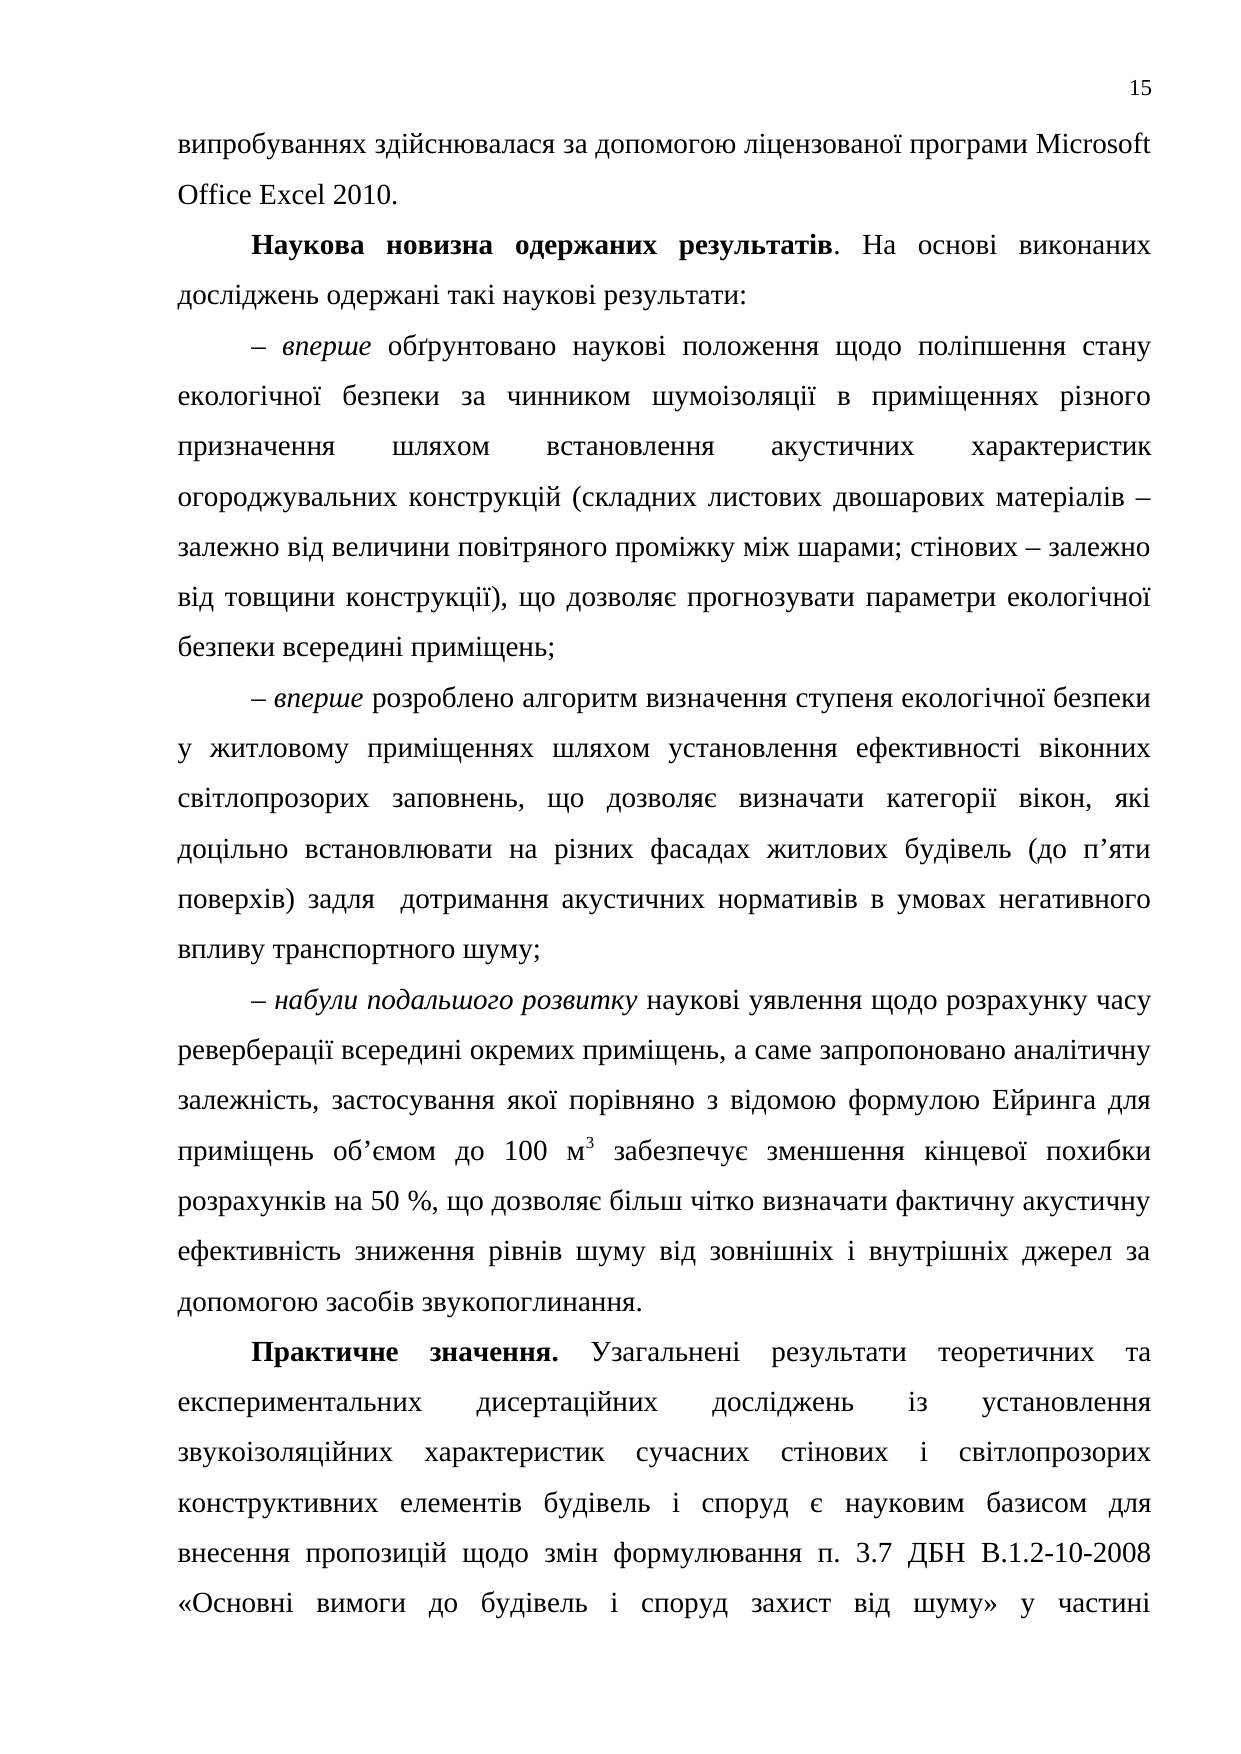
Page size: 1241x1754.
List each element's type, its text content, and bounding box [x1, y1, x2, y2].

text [177, 1334, 1152, 1619]
text Наукова новизна одержаних результатів. На основі виконаних досліджень одержані такі наукові результати: [177, 227, 1152, 311]
text – вперше розроблено алгоритм визначення ступеня екологічної безпеки у житловому приміщеннях шляхом установлення ефективності віконних світлопрозорих заповнень, що дозволяє визначати категорії вікон, які доцільно встановлювати на різних фасадах житлових будівель (до п’яти поверхів) задля дотримання акустичних нормативів в умовах негативного впливу транспортного шуму; [177, 680, 1152, 965]
text – вперше обґрунтовано наукові положення щодо поліпшення стану екологічної безпеки за чинником шумоізоляції в приміщеннях різного призначення шляхом встановлення акустичних характеристик огороджувальних конструкцій (складних листових двошарових матеріалів – залежно від величини повітряного проміжку між шарами; стінових – залежно від товщини конструкції), що дозволяє прогнозувати параметри екологічної безпеки всередині приміщень; [177, 328, 1152, 663]
text – набули подальшого розвитку наукові уявлення щодо розрахунку часу реверберації всередині окремих приміщень, а саме запропоновано аналітичну залежність, застосування якої порівняно з відомою формулою Ейринга для приміщень об’ємом до 100 м3 забезпечує зменшення кінцевої похибки розрахунків на 50 %, що дозволяє більш чітко визначати фактичну акустичну ефективність зниження рівнів шуму від зовнішніх і внутрішніх джерел за допомогою засобів звукопоглинання. [177, 982, 1152, 1317]
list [177, 126, 1152, 210]
